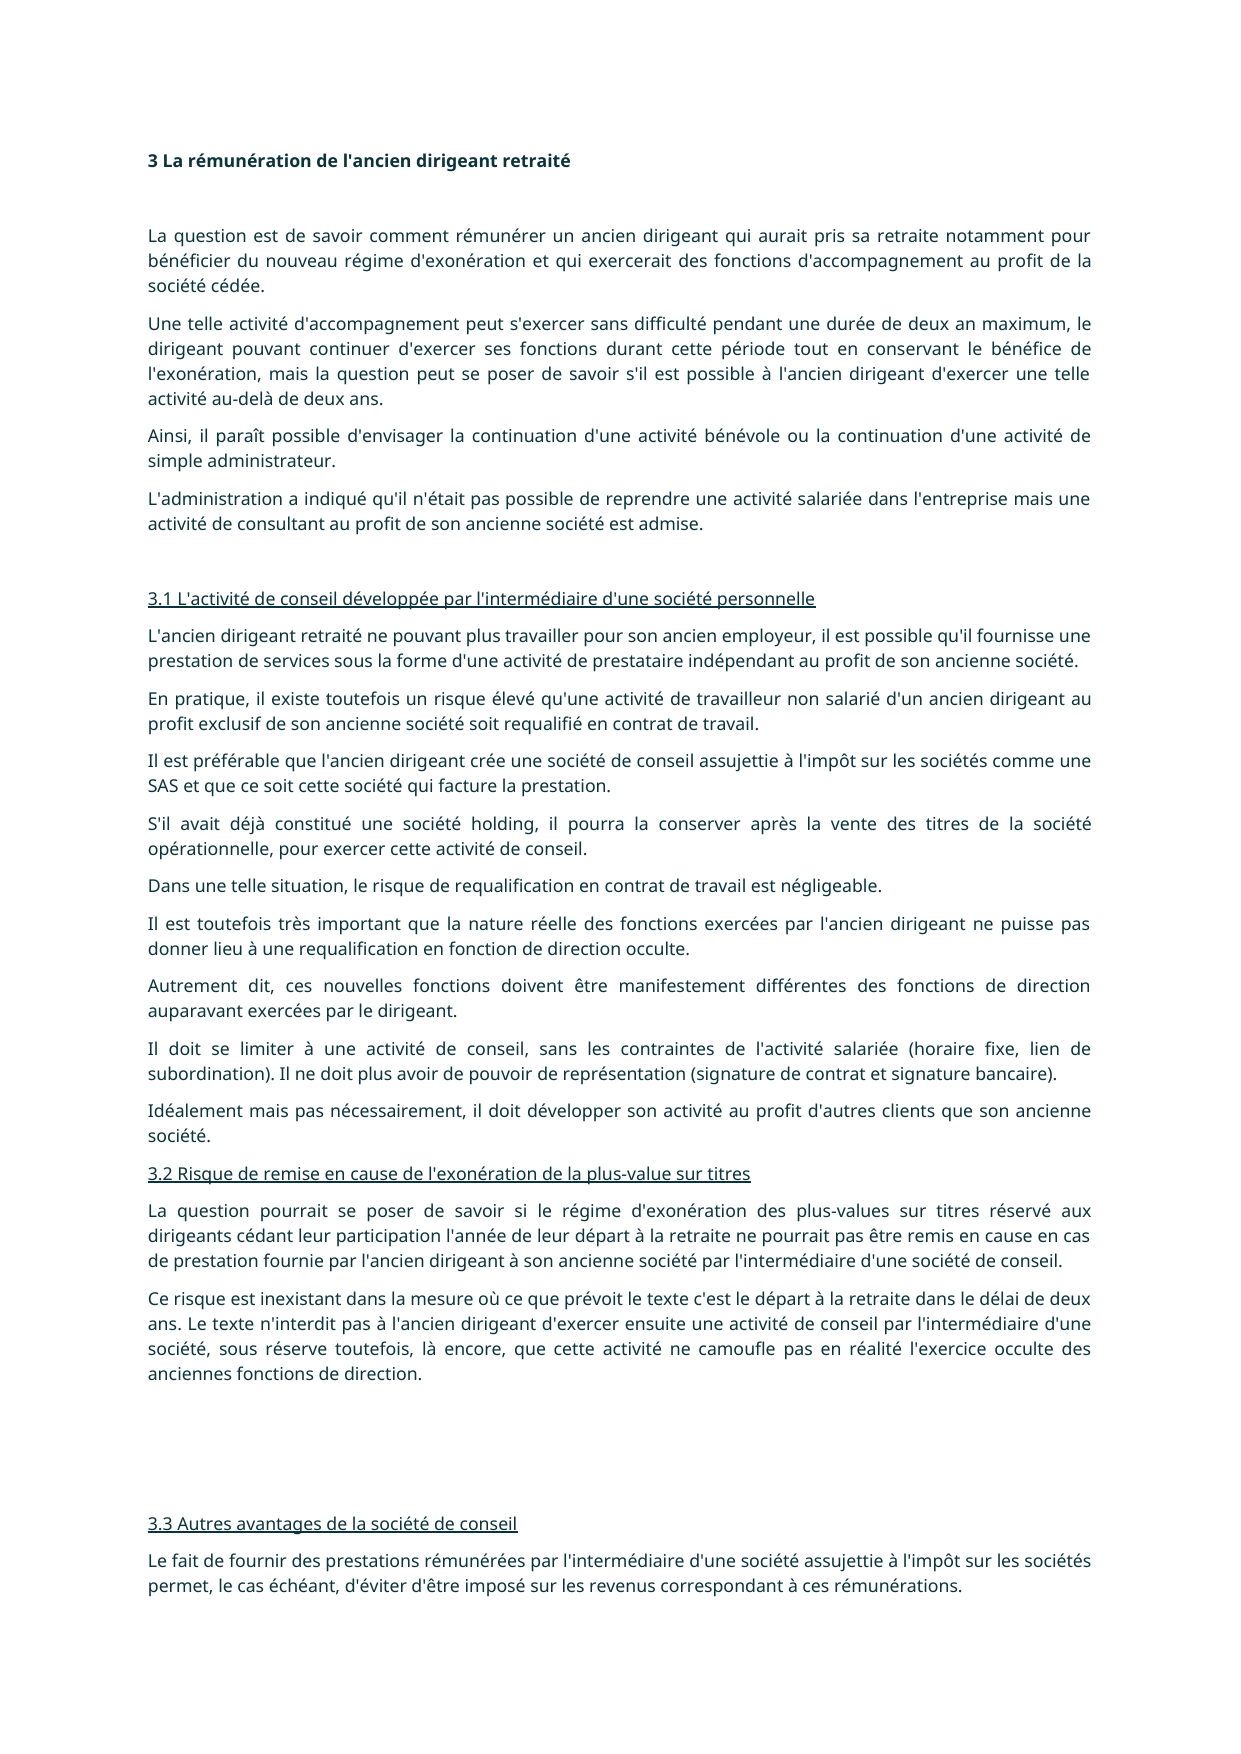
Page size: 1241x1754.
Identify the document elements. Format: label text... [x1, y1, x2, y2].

text Il est toutefois très important que la nature réelle des fonctions exercées par l'ancien dirigeant ne puisse pas donner lieu à une requalification en fonction de direction occulte. [148, 910, 1093, 960]
text En pratique, il existe toutefois un risque élevé qu'une activité de travailleur non salarié d'un ancien dirigeant au profit exclusif de son ancienne société soit requalifié en contrat de travail. [148, 685, 1093, 735]
text 3 La rémunération de l'ancien dirigeant retraité [148, 148, 1093, 173]
text Le fait de fournir des prestations rémunérées par l'intermédiaire d'une société assujettie à l'impôt sur les sociétés permet, le cas échéant, d'éviter d'être imposé sur les revenus correspondant à ces rémunérations. [148, 1548, 1093, 1598]
text La question est de savoir comment rémunérer un ancien dirigeant qui aurait pris sa retraite notamment pour bénéficier du nouveau régime d'exonération et qui exercerait des fonctions d'accompagnement au profit de la société cédée. [148, 223, 1093, 298]
text Idéalement mais pas nécessairement, il doit développer son activité au profit d'autres clients que son ancienne société. [148, 1098, 1093, 1148]
text 3.2 Risque de remise en cause de l'exonération de la plus-value sur titres [148, 1160, 1093, 1185]
text Il doit se limiter à une activité de conseil, sans les contraintes de l'activité salariée (horaire fixe, lien de subordination). Il ne doit plus avoir de pouvoir de représentation (signature de contrat et signature bancaire). [148, 1035, 1093, 1085]
text 3.3 Autres avantages de la société de conseil [148, 1510, 1093, 1535]
text Il est préférable que l'ancien dirigeant crée une société de conseil assujettie à l'impôt sur les sociétés comme une SAS et que ce soit cette société qui facture la prestation. [148, 748, 1093, 798]
text Une telle activité d'accompagnement peut s'exercer sans difficulté pendant une durée de deux an maximum, le dirigeant pouvant continuer d'exercer ses fonctions durant cette période tout en conservant le bénéfice de l'exonération, mais la question peut se poser de savoir s'il est possible à l'ancien dirigeant d'exercer une telle activité au-delà de deux ans. [148, 310, 1093, 410]
text 3.1 L'activité de conseil développée par l'intermédiaire d'une société personnelle [148, 585, 1093, 610]
text Autrement dit, ces nouvelles fonctions doivent être manifestement différentes des fonctions de direction auparavant exercées par le dirigeant. [148, 973, 1093, 1023]
text Dans une telle situation, le risque de requalification en contrat de travail est négligeable. [148, 873, 1093, 898]
text L'administration a indiqué qu'il n'était pas possible de reprendre une activité salariée dans l'entreprise mais une activité de consultant au profit de son ancienne société est admise. [148, 485, 1093, 535]
text La question pourrait se poser de savoir si le régime d'exonération des plus-values sur titres réservé aux dirigeants cédant leur participation l'année de leur départ à la retraite ne pourrait pas être remis en cause en cas de prestation fournie par l'ancien dirigeant à son ancienne société par l'intermédiaire d'une société de conseil. [148, 1198, 1093, 1273]
text S'il avait déjà constitué une société holding, il pourra la conserver après la vente des titres de la société opérationnelle, pour exercer cette activité de conseil. [148, 810, 1093, 860]
text Ce risque est inexistant dans la mesure où ce que prévoit le texte c'est le départ à la retraite dans le délai de deux ans. Le texte n'interdit pas à l'ancien dirigeant d'exercer ensuite une activité de conseil par l'intermédiaire d'une société, sous réserve toutefois, là encore, que cette activité ne camoufle pas en réalité l'exercice occulte des anciennes fonctions de direction. [148, 1285, 1093, 1385]
text L'ancien dirigeant retraité ne pouvant plus travailler pour son ancien employeur, il est possible qu'il fournisse une prestation de services sous la forme d'une activité de prestataire indépendant au profit de son ancienne société. [148, 623, 1093, 673]
text Ainsi, il paraît possible d'envisager la continuation d'une activité bénévole ou la continuation d'une activité de simple administrateur. [148, 423, 1093, 473]
